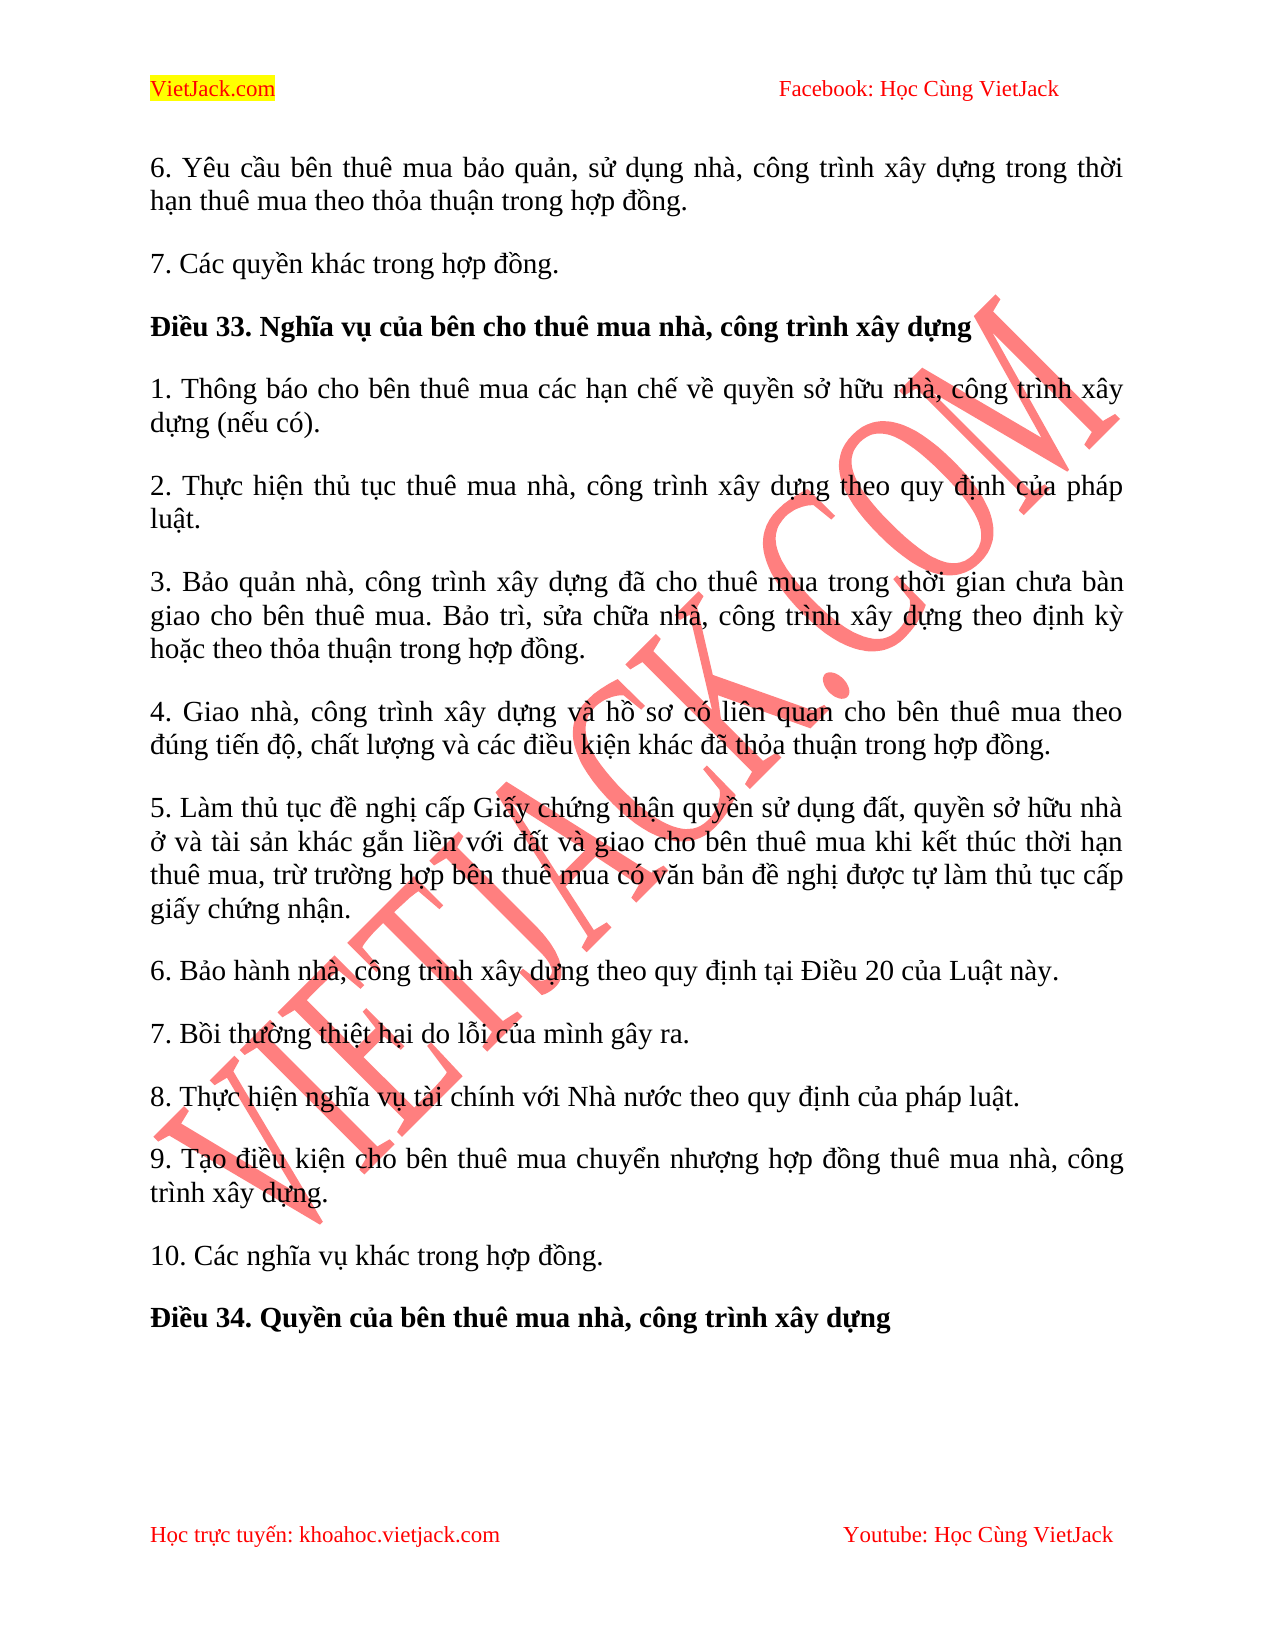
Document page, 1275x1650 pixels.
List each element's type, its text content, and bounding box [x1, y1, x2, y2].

text 2. Thực hiện thủ tục thuê mua nhà, công trình xây dựng theo quy định của pháp luật. [150, 468, 1125, 535]
text 6. Yêu cầu bên thuê mua bảo quản, sử dụng nhà, công trình xây dựng trong thời hạn thuê mua theo thỏa thuận trong hợp đồng. [150, 150, 1125, 217]
text 1. Thông báo cho bên thuê mua các hạn chế về quyền sở hữu nhà, công trình xây dựng (nếu có). [150, 372, 1125, 439]
text 9. Tạo điều kiện cho bên thuê mua chuyển nhượng hợp đồng thuê mua nhà, công trình xây dựng. [150, 1142, 1125, 1209]
text 8. Thực hiện nghĩa vụ tài chính với Nhà nước theo quy định của pháp luật. [150, 1079, 747, 1112]
text 8. Thực hiện nghĩa vụ tài chính với Nhà nước theo quy định của pháp luật. [850, 1079, 1125, 1112]
text 5. Làm thủ tục đề nghị cấp Giấy chứng nhận quyền sử dụng đất, quyền sở hữu nhà ở và tài sản khác gắn liền với đất và giao cho bên thuê mua khi kết thúc thời hạn thuê mua, trừ trường hợp bên thuê mua có văn bản đề nghị được tự làm thủ tục cấp giấy chứng nhận. [150, 790, 1125, 924]
text 10. Các nghĩa vụ khác trong hợp đồng. [150, 1238, 1125, 1271]
text 6. Bảo hành nhà, công trình xây dựng theo quy định tại Điều 20 của Luật này. [150, 953, 1125, 987]
text Điều 34. Quyền của bên thuê mua nhà, công trình xây dựng [150, 1301, 1125, 1334]
text Điều 33. Nghĩa vụ của bên cho thuê mua nhà, công trình xây dựng [150, 309, 1125, 342]
text 7. Các quyền khác trong hợp đồng. [150, 246, 1125, 280]
text 4. Giao nhà, công trình xây dựng và hồ sơ có liên quan cho bên thuê mua theo đúng tiến độ, chất lượng và các điều kiện khác đã thỏa thuận trong hợp đồng. [150, 694, 1125, 761]
text 7. Bồi thường thiệt hại do lỗi của mình gây ra. [150, 1016, 1125, 1050]
text 3. Bảo quản nhà, công trình xây dựng đã cho thuê mua trong thời gian chưa bàn giao cho bên thuê mua. Bảo trì, sửa chữa nhà, công trình xây dựng theo định kỳ hoặc theo thỏa thuận trong hợp đồng. [150, 564, 1125, 665]
